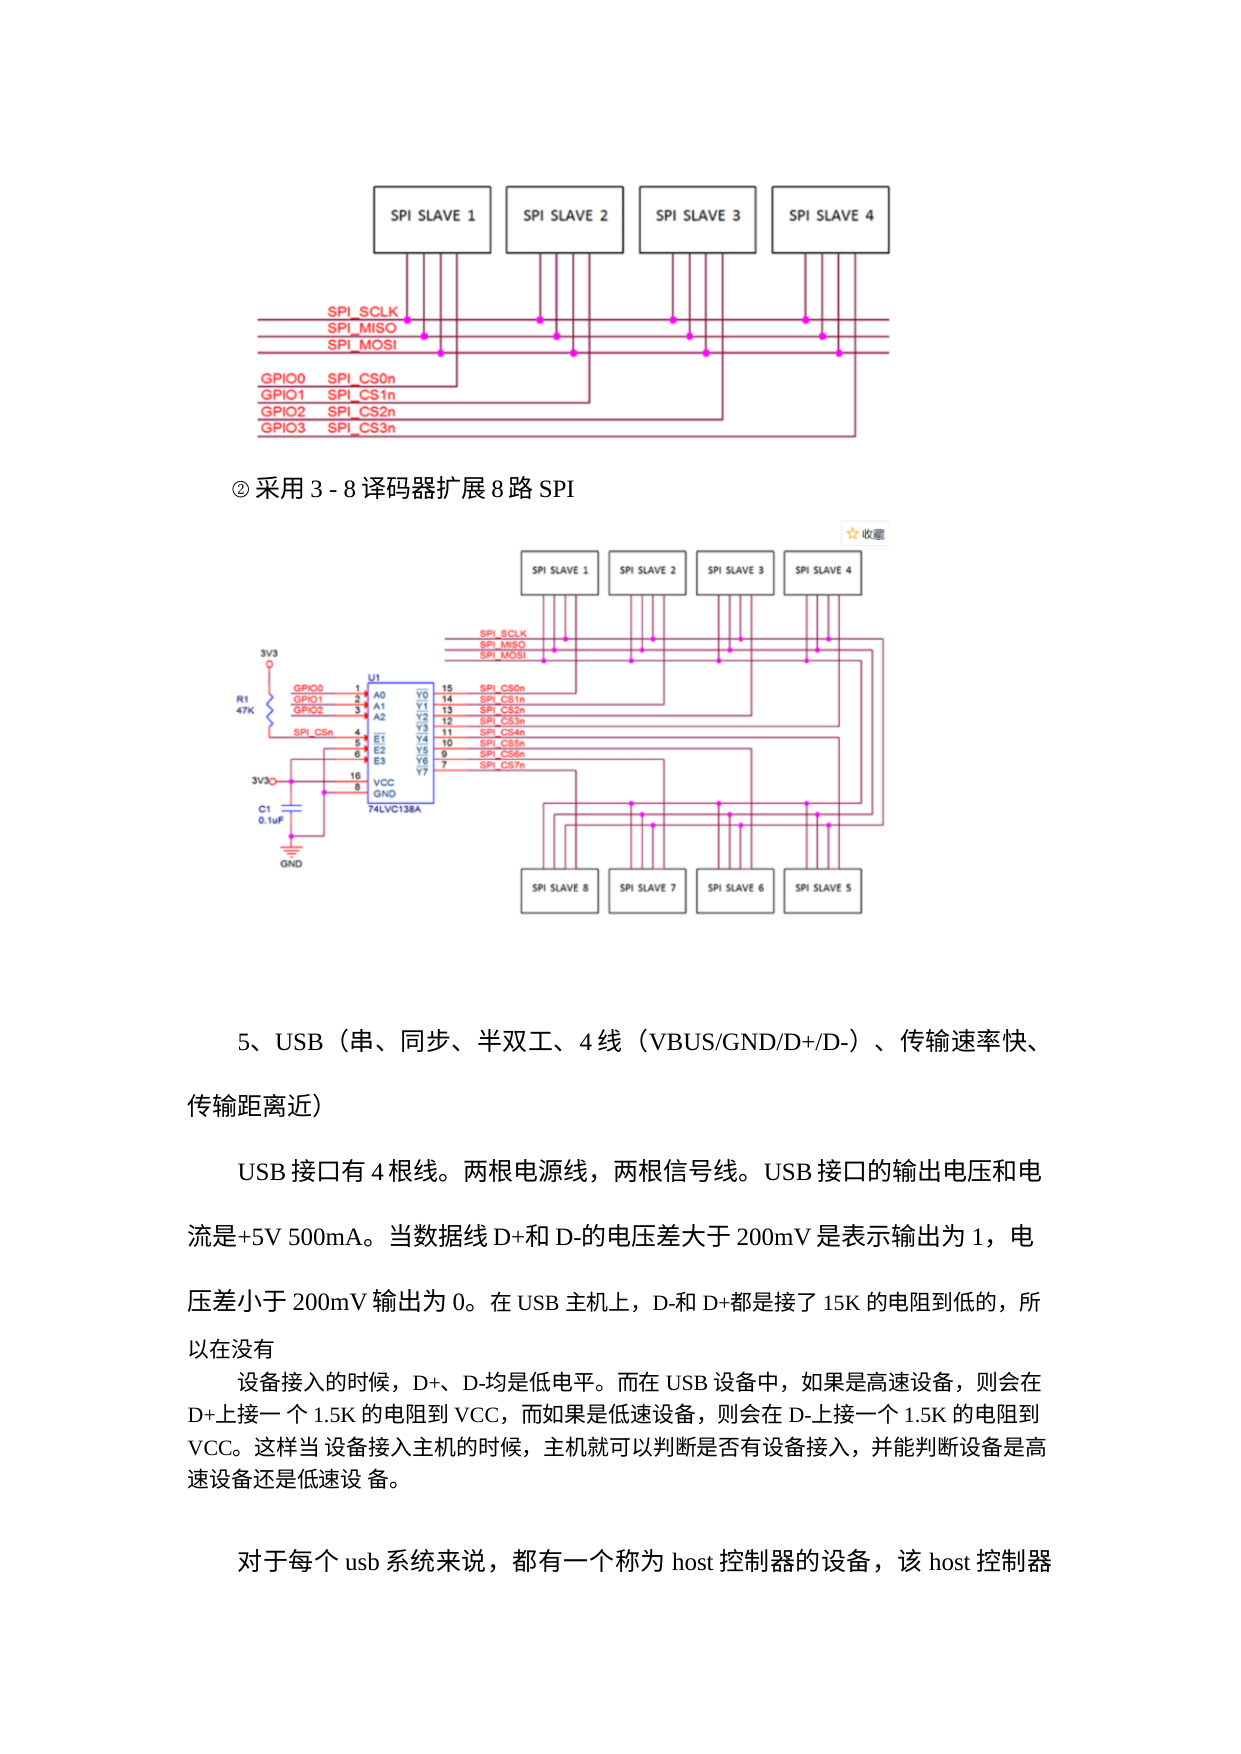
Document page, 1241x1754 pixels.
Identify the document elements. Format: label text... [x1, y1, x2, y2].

text 设备接入的时候，D+、D-均是低电平。而在 USB 设备中，如果是高速设备，则会在 D+上接一 个 1.5K 的电阻到 VCC，而如果是低速设备，则会在 D-上接一个 1.5K 的电阻到 VCC。这样当 设备接入主机的时候，主机就可以判断是否有设备接入，并能判断设备是高速设备还是低速设 备。 [187, 1364, 1053, 1494]
text USB接口有4根线。两根电源线，两根信号线。USB接口的输出电压和电流是+5V 500mA。当数据线D+和D-的电压差大于200mV是表示输出为1，电压差小于200mV输出为0。在 USB 主机上，D-和 D+都是接了 15K 的电阻到低的，所以在没有 [187, 1137, 1053, 1364]
list USB（串、同步、半双工、4线（VBUS/GND/D+/D-）、传输速率快、传输距离近） [187, 1007, 1053, 1137]
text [187, 1527, 1053, 1592]
picture [231, 519, 890, 925]
list ②采用3 - 8译码器扩展8路SPI [187, 454, 1053, 519]
picture [231, 162, 936, 453]
